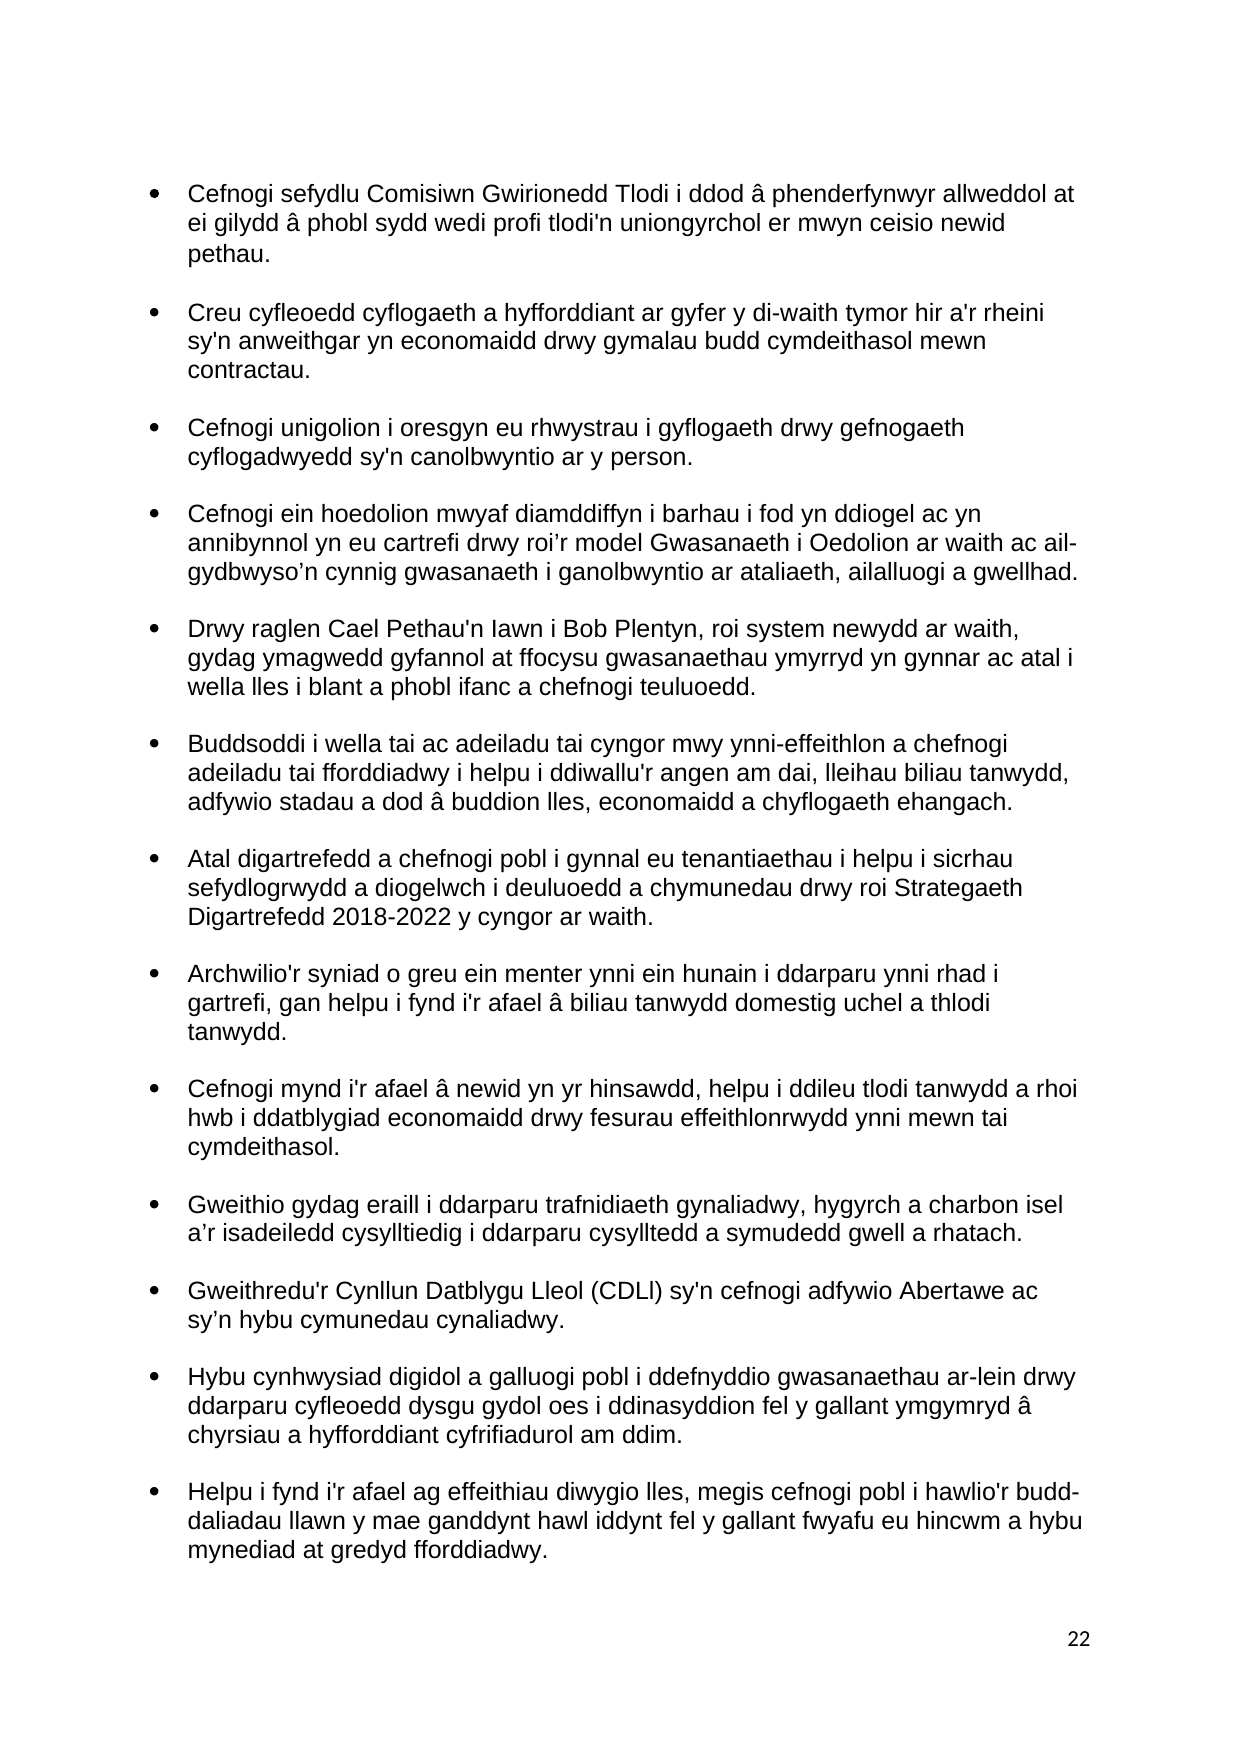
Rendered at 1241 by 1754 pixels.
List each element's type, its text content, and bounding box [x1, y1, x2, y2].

list Cefnogi unigolion i oresgyn eu rhwystrau i gyflogaeth drwy gefnogaeth cyflogadwyedd sy'n canolbwyntio ar y person. [150, 413, 1090, 470]
list Cefnogi sefydlu Comisiwn Gwirionedd Tlodi i ddod â phenderfynwyr allweddol at ei gilydd â phobl sydd wedi profi tlodi'n uniongyrchol er mwyn ceisio newid pethau. [150, 179, 1090, 269]
list Helpu i fynd i'r afael ag effeithiau diwygio lles, megis cefnogi pobl i hawlio'r budd-daliadau llawn y mae ganddynt hawl iddynt fel y gallant fwyafu eu hincwm a hybu mynediad at gredyd fforddiadwy. [150, 1477, 1090, 1564]
list Buddsoddi i wella tai ac adeiladu tai cyngor mwy ynni-effeithlon a chefnogi adeiladu tai fforddiadwy i helpu i ddiwallu'r angen am dai, lleihau biliau tanwydd, adfywio stadau a dod â buddion lles, economaidd a chyflogaeth ehangach. [150, 729, 1090, 816]
list Archwilio'r syniad o greu ein menter ynni ein hunain i ddarparu ynni rhad i gartrefi, gan helpu i fynd i'r afael â biliau tanwydd domestig uchel a thlodi tanwydd. [150, 959, 1090, 1046]
list Atal digartrefedd a chefnogi pobl i gynnal eu tenantiaethau i helpu i sicrhau sefydlogrwydd a diogelwch i deuluoedd a chymunedau drwy roi Strategaeth Digartrefedd 2018-2022 y cyngor ar waith. [150, 844, 1090, 931]
list Drwy raglen Cael Pethau'n Iawn i Bob Plentyn, roi system newydd ar waith, gydag ymagwedd gyfannol at ffocysu gwasanaethau ymyrryd yn gynnar ac atal i wella lles i blant a phobl ifanc a chefnogi teuluoedd. [150, 614, 1090, 700]
list Hybu cynhwysiad digidol a galluogi pobl i ddefnyddio gwasanaethau ar-lein drwy ddarparu cyfleoedd dysgu gydol oes i ddinasyddion fel y gallant ymgymryd â chyrsiau a hyfforddiant cyfrifiadurol am ddim. [150, 1362, 1090, 1449]
list Gweithio gydag eraill i ddarparu trafnidiaeth gynaliadwy, hygyrch a charbon isel a’r isadeiledd cysylltiedig i ddarparu cysylltedd a symudedd gwell a rhatach. [150, 1189, 1090, 1247]
list Creu cyfleoedd cyflogaeth a hyfforddiant ar gyfer y di-waith tymor hir a'r rheini sy'n anweithgar yn economaidd drwy gymalau budd cymdeithasol mewn contractau. [150, 297, 1090, 384]
list Gweithredu'r Cynllun Datblygu Lleol (CDLl) sy'n cefnogi adfywio Abertawe ac sy’n hybu cymunedau cynaliadwy. [150, 1276, 1090, 1333]
list Cefnogi mynd i'r afael â newid yn yr hinsawdd, helpu i ddileu tlodi tanwydd a rhoi hwb i ddatblygiad economaidd drwy fesurau effeithlonrwydd ynni mewn tai cymdeithasol. [150, 1074, 1090, 1161]
list Cefnogi ein hoedolion mwyaf diamddiffyn i barhau i fod yn ddiogel ac yn annibynnol yn eu cartrefi drwy roi’r model Gwasanaeth i Oedolion ar waith ac ail-gydbwyso’n cynnig gwasanaeth i ganolbwyntio ar ataliaeth, ailalluogi a gwellhad. [150, 499, 1090, 585]
